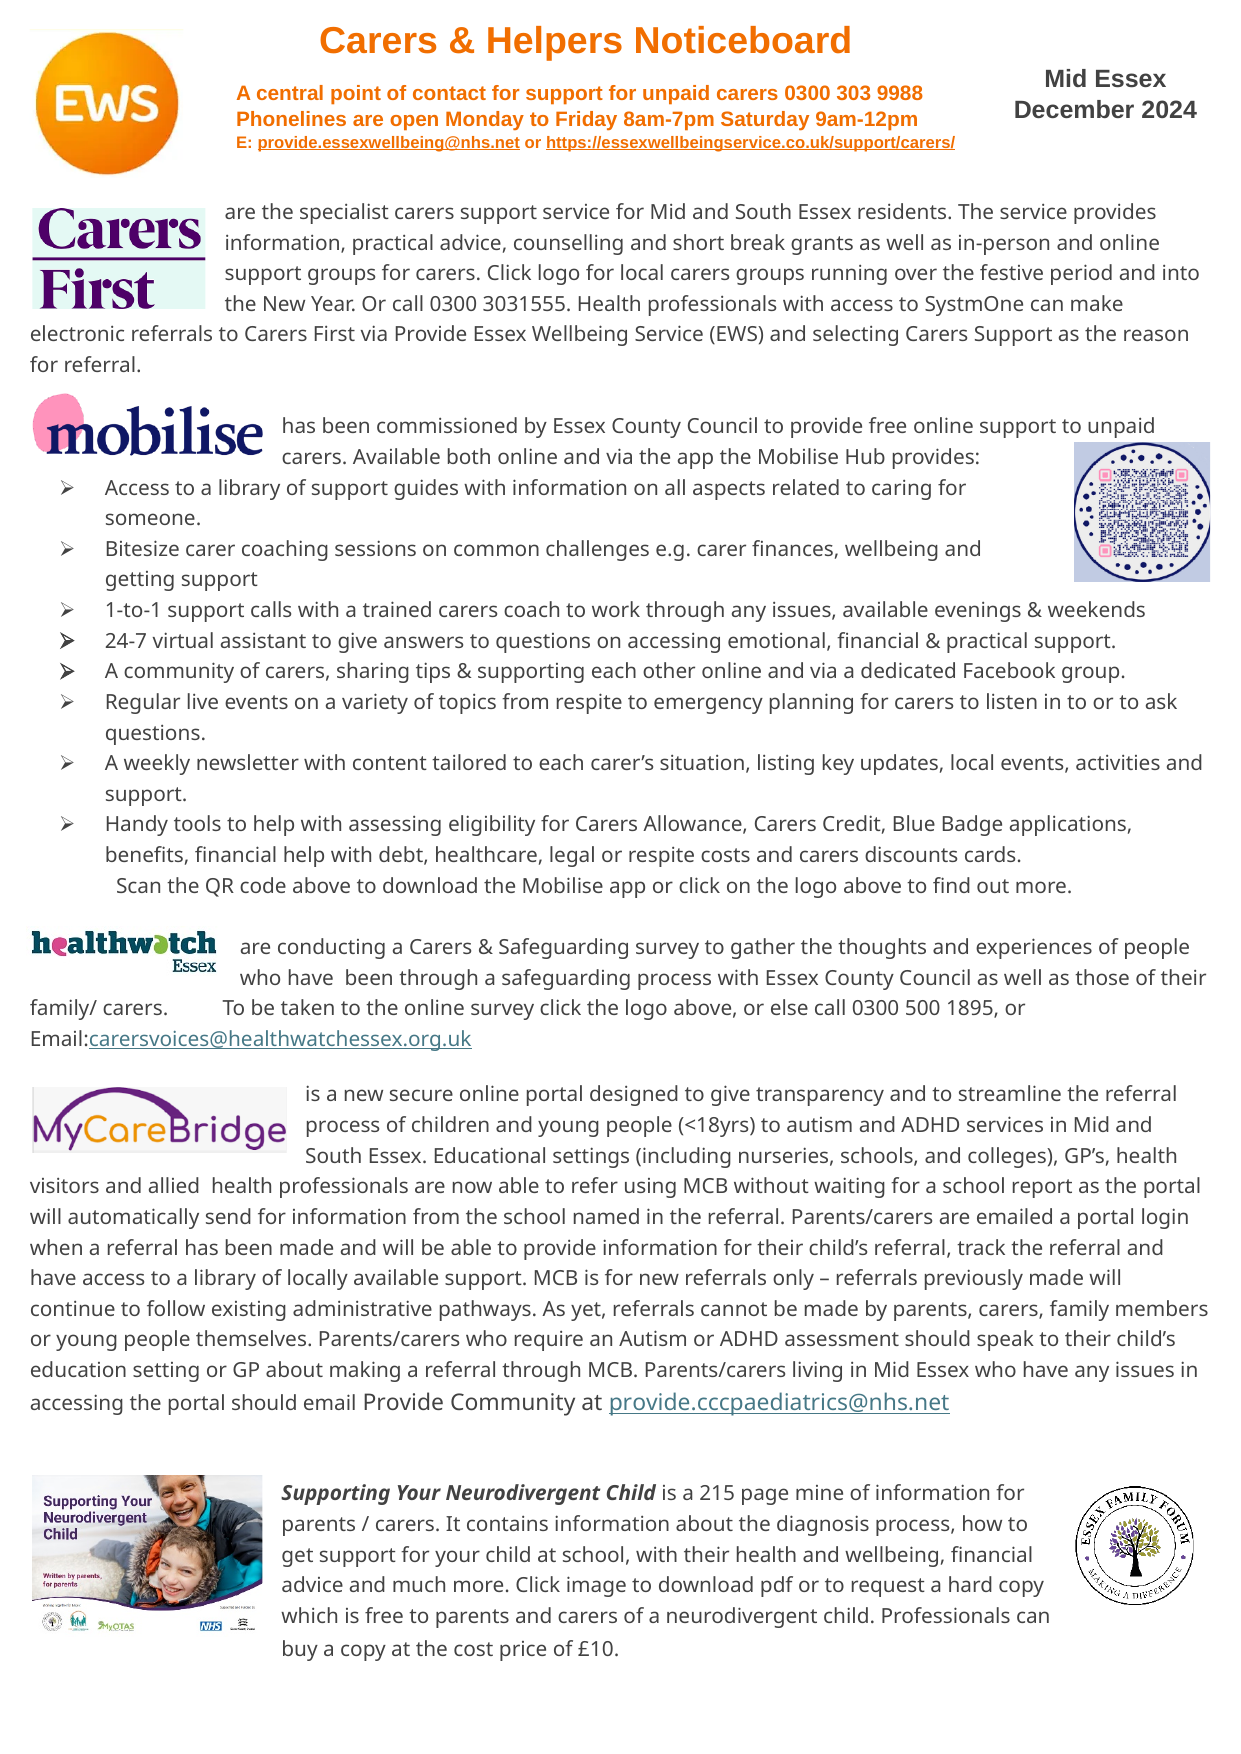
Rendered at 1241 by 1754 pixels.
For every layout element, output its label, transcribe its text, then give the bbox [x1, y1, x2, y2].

picture [32, 1475, 263, 1637]
text are conducting a Carers & Safeguarding survey to gather the thoughts and experiences of people who have been through a safeguarding process with Essex County Council as well as those of their family/ carers. To be taken to the online survey click the logo above, or else call 0300 500 1895, or Email:carersvoices@healthwatchessex.org.uk [29, 932, 1211, 1052]
picture [26, 926, 221, 976]
list Bitesize carer coaching sessions on common challenges e.g. carer finances, wellbeing and getting support [67, 534, 1211, 593]
list 24-7 virtual assistant to give answers to questions on accessing emotional, financial & practical support. [67, 626, 1211, 654]
text Scan the QR code above to download the Mobilise app or click on the logo above to find out more. [67, 871, 1211, 899]
list Access to a library of support guides with information on all aspects related to caring for someone. [67, 473, 1072, 532]
picture [29, 29, 184, 178]
text Supporting Your Neurodivergent Child is a 215 page mine of information for parents / carers. It contains information about the diagnosis process, how to get support for your child at school, with their health and wellbeing, financial advice and much more. Click image to download pdf or to request a hard copy which is free to parents and carers of a neurodivergent child. Professionals can buy a copy at the cost price of £10. [29, 1478, 1211, 1663]
list A weekly newsletter with content tailored to each carer’s situation, listing key updates, local events, activities and support. [67, 748, 1211, 807]
picture [32, 393, 263, 456]
picture [32, 1087, 287, 1153]
text is a new secure online portal designed to give transparency and to streamline the referral process of children and young people (<18yrs) to autism and ADHD services in Mid and South Essex. Educational settings (including nurseries, schools, and colleges), GP’s, health visitors and allied health professionals are now able to refer using MCB without waiting for a school report as the portal will automatically send for information from the school named in the referral. Parents/carers are emailed a portal login when a referral has been made and will be able to provide information for their child’s referral, track the referral and have access to a library of locally available support. MCB is for new referrals only – referrals previously made will continue to follow existing administrative pathways. As yet, referrals cannot be made by parents, carers, family members or young people themselves. Parents/carers who require an Autism or ADHD assessment should speak to their child’s education setting or GP about making a referral through MCB. Parents/carers living in Mid Essex who have any issues in accessing the portal should email Provide Community at provide.cccpaediatrics@nhs.net [29, 1079, 1211, 1417]
list Regular live events on a variety of topics from respite to emergency planning for carers to listen in to or to ask questions. [67, 687, 1211, 746]
picture [32, 208, 206, 309]
picture [1072, 442, 1210, 580]
text has been commissioned by Essex County Council to provide free online support to unpaid carers. Available both online and via the app the Mobilise Hub provides: [29, 411, 1211, 470]
text are the specialist carers support service for Mid and South Essex residents. The service provides information, practical advice, counselling and short break grants as well as in-person and online support groups for carers. Click logo for local carers groups running over the festive period and into the New Year. Or call 0300 3031555. Health professionals with access to SystmOne can make electronic referrals to Carers First via Provide Essex Wellbeing Service (EWS) and selecting Carers Support as the reason for referral. [29, 197, 1211, 378]
picture [1075, 1486, 1194, 1605]
list A community of carers, sharing tips & supporting each other online and via a dedicated Facebook group. [67, 656, 1211, 685]
list Handy tools to help with assessing eligibility for Carers Allowance, Carers Credit, Blue Badge applications, benefits, financial help with debt, healthcare, legal or respite costs and carers discounts cards. [67, 809, 1211, 868]
list 1-to-1 support calls with a trained carers coach to work through any issues, available evenings & weekends [67, 595, 1211, 623]
